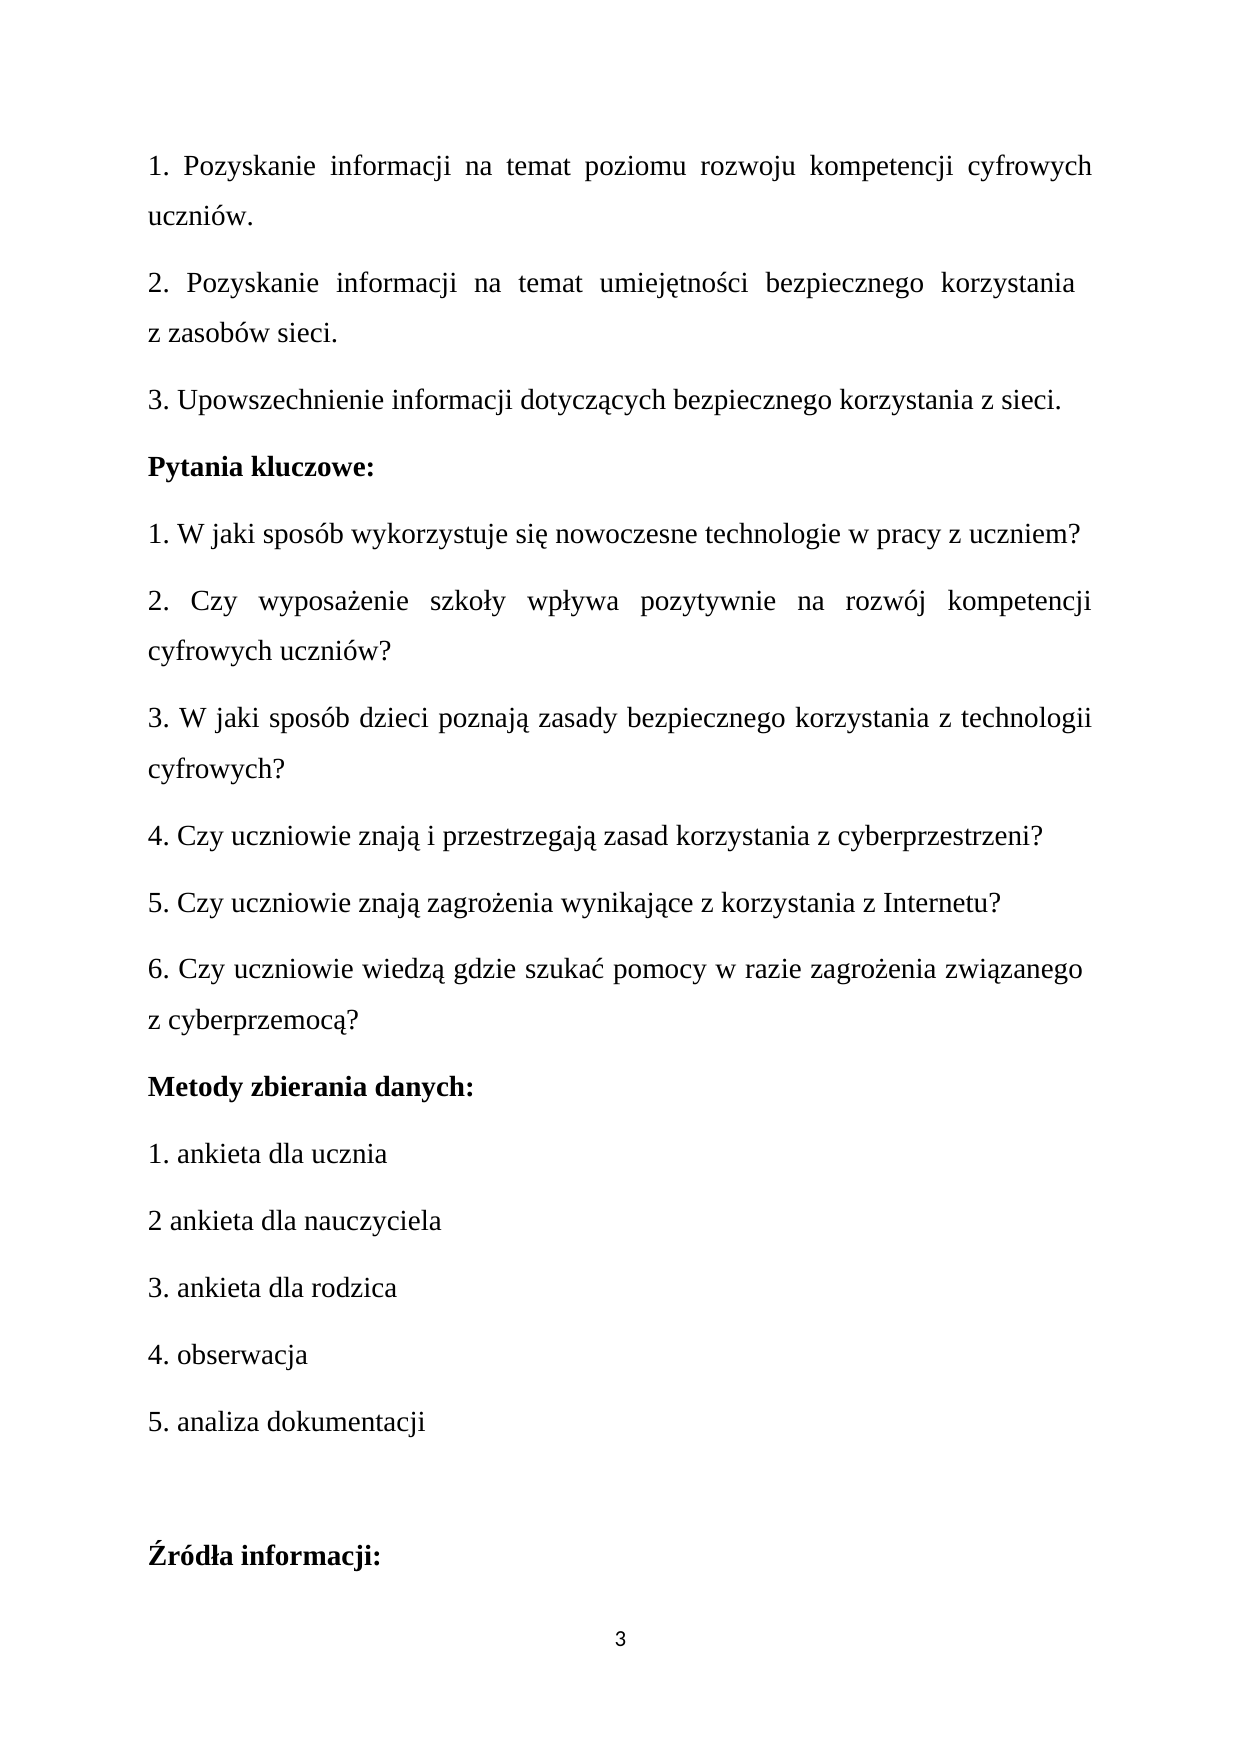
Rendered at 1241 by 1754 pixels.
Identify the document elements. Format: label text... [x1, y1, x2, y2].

text 4. obserwacja [148, 1337, 1093, 1370]
text 1. Pozyskanie informacji na temat poziomu rozwoju kompetencji cyfrowych uczniów. [148, 148, 1093, 231]
text 4. Czy uczniowie znają i przestrzegają zasad korzystania z cyberprzestrzeni? [148, 818, 1093, 851]
text 1. W jaki sposób wykorzystuje się nowoczesne technologie w pracy z uczniem? [148, 516, 1093, 550]
text 3. W jaki sposób dzieci poznają zasady bezpiecznego korzystania z technologii cyfrowych? [148, 700, 1093, 784]
text Metody zbierania danych: [148, 1069, 1093, 1102]
text 6. Czy uczniowie wiedzą gdzie szukać pomocy w razie zagrożenia związanego z cyberprzemocą? [148, 952, 1093, 1036]
text 5. Czy uczniowie znają zagrożenia wynikające z korzystania z Internetu? [148, 885, 1093, 918]
text 3. Upowszechnienie informacji dotyczących bezpiecznego korzystania z sieci. [148, 382, 1093, 416]
text 3. ankieta dla rodzica [148, 1270, 1093, 1303]
text 2. Pozyskanie informacji na temat umiejętności bezpiecznego korzystania z zasobów sieci. [148, 265, 1093, 349]
text 2. Czy wyposażenie szkoły wpływa pozytywnie na rozwój kompetencji cyfrowych uczniów? [148, 583, 1093, 667]
text Pytania kluczowe: [148, 449, 1093, 483]
text 5. analiza dokumentacji [148, 1404, 1093, 1437]
text 1. ankieta dla ucznia [148, 1136, 1093, 1169]
text Źródła informacji: [148, 1538, 1093, 1571]
text 2 ankieta dla nauczyciela [148, 1203, 1093, 1236]
